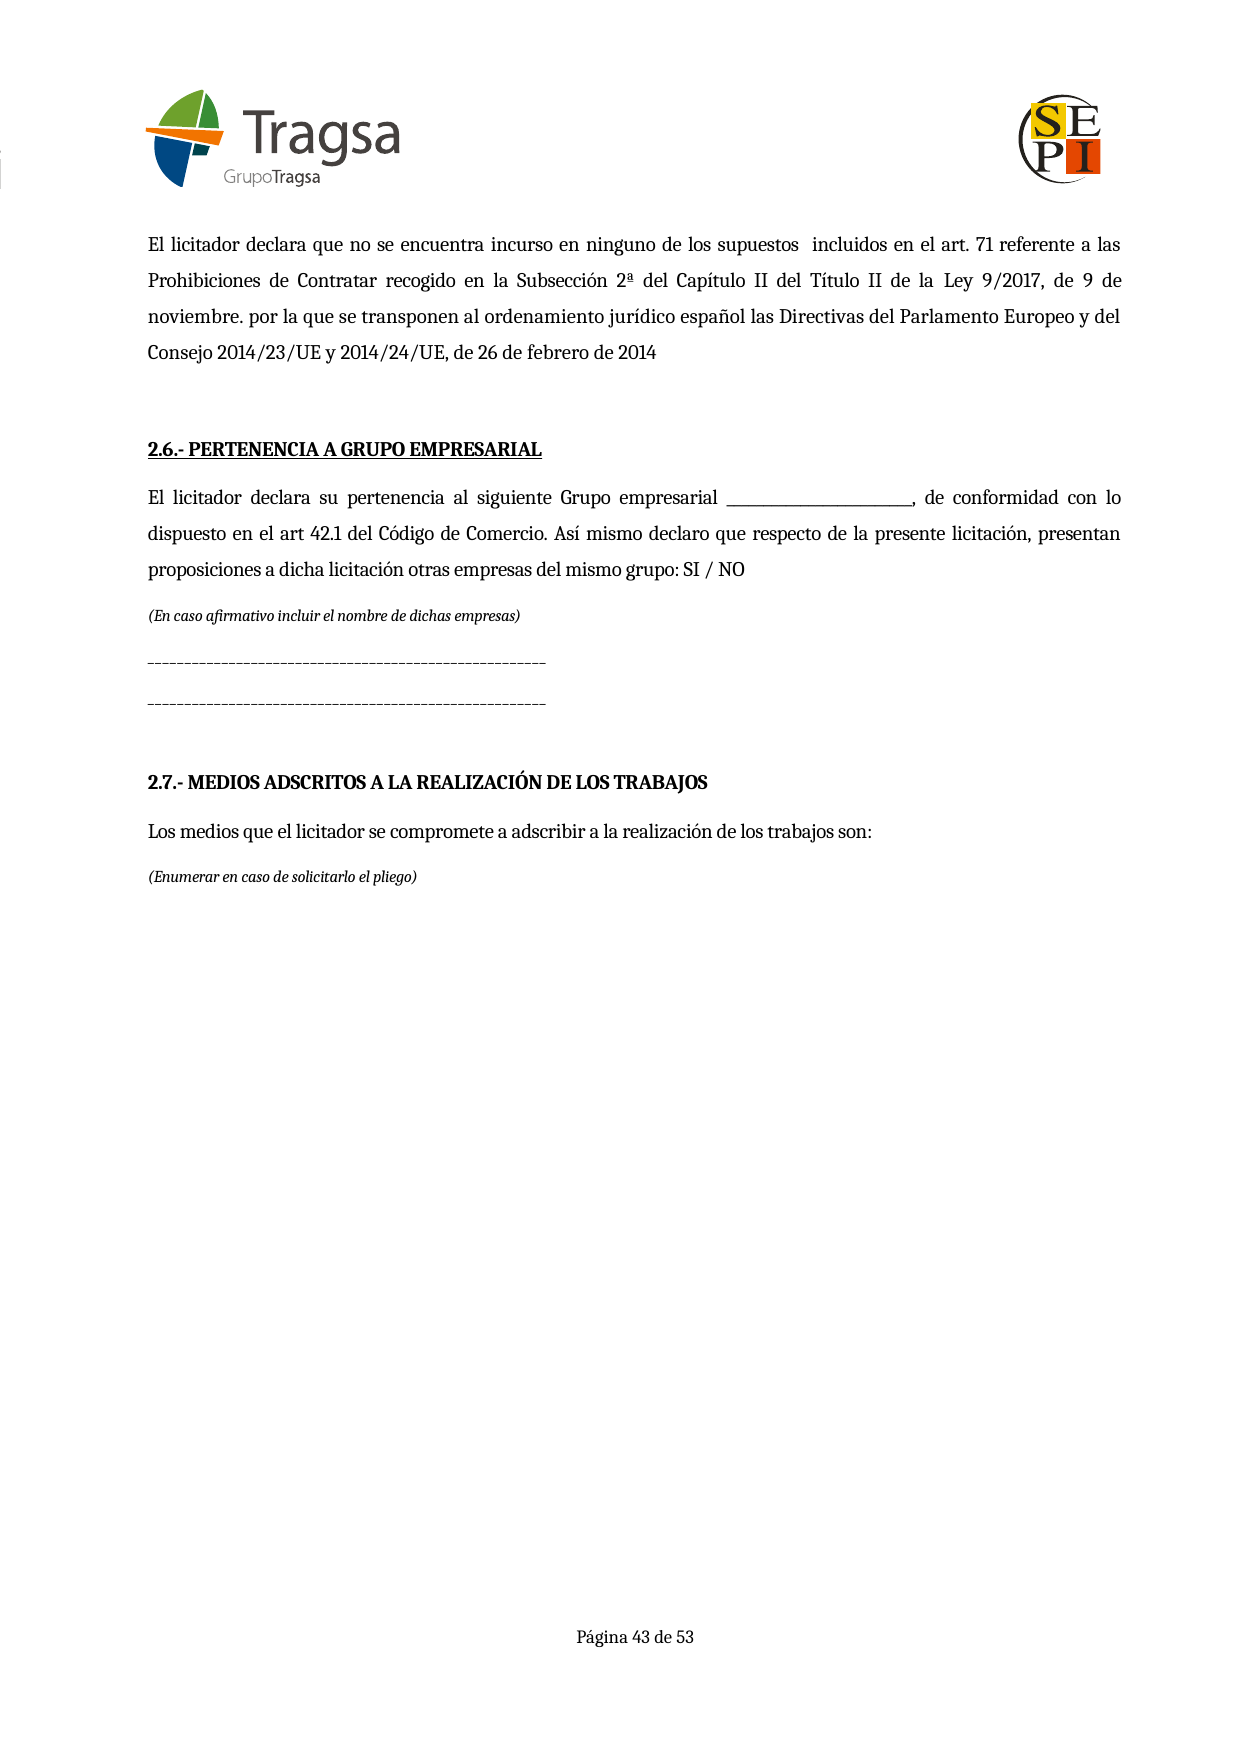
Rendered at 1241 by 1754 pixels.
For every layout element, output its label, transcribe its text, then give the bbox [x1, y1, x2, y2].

text (Enumerar en caso de solicitarlo el pliego) [148, 868, 1122, 887]
text (En caso afirmativo incluir el nombre de dichas empresas) [148, 606, 1122, 625]
text El licitador declara su pertenencia al siguiente Grupo empresarial _________________________, de conformidad con lo dispuesto en el art 42.1 del Código de Comercio. Así mismo declaro que respecto de la presente licitación, presentan proposiciones a dicha licitación otras empresas del mismo grupo: SI / NO [148, 486, 1122, 581]
text 2.6.- PERTENENCIA A GRUPO EMPRESARIAL [148, 437, 1122, 461]
text Los medios que el licitador se compromete a adscribir a la realización de los trabajos son: [148, 819, 1122, 843]
text ______________________________________________________ [148, 688, 1122, 708]
text El licitador declara que no se encuentra incurso en ninguno de los supuestos incluidos en el art. 71 referente a las Prohibiciones de Contratar recogido en la Subsección 2ª del Capítulo II del Título II de la Ley 9/2017, de 9 de noviembre. por la que se transponen al ordenamiento jurídico español las Directivas del Parlamento Europeo y del Consejo 2014/23/UE y 2014/24/UE, de 26 de febrero de 2014 [148, 232, 1122, 364]
text 2.7.- MEDIOS ADSCRITOS A LA REALIZACIÓN DE LOS TRABAJOS [148, 771, 1122, 795]
text ______________________________________________________ [148, 647, 1122, 666]
